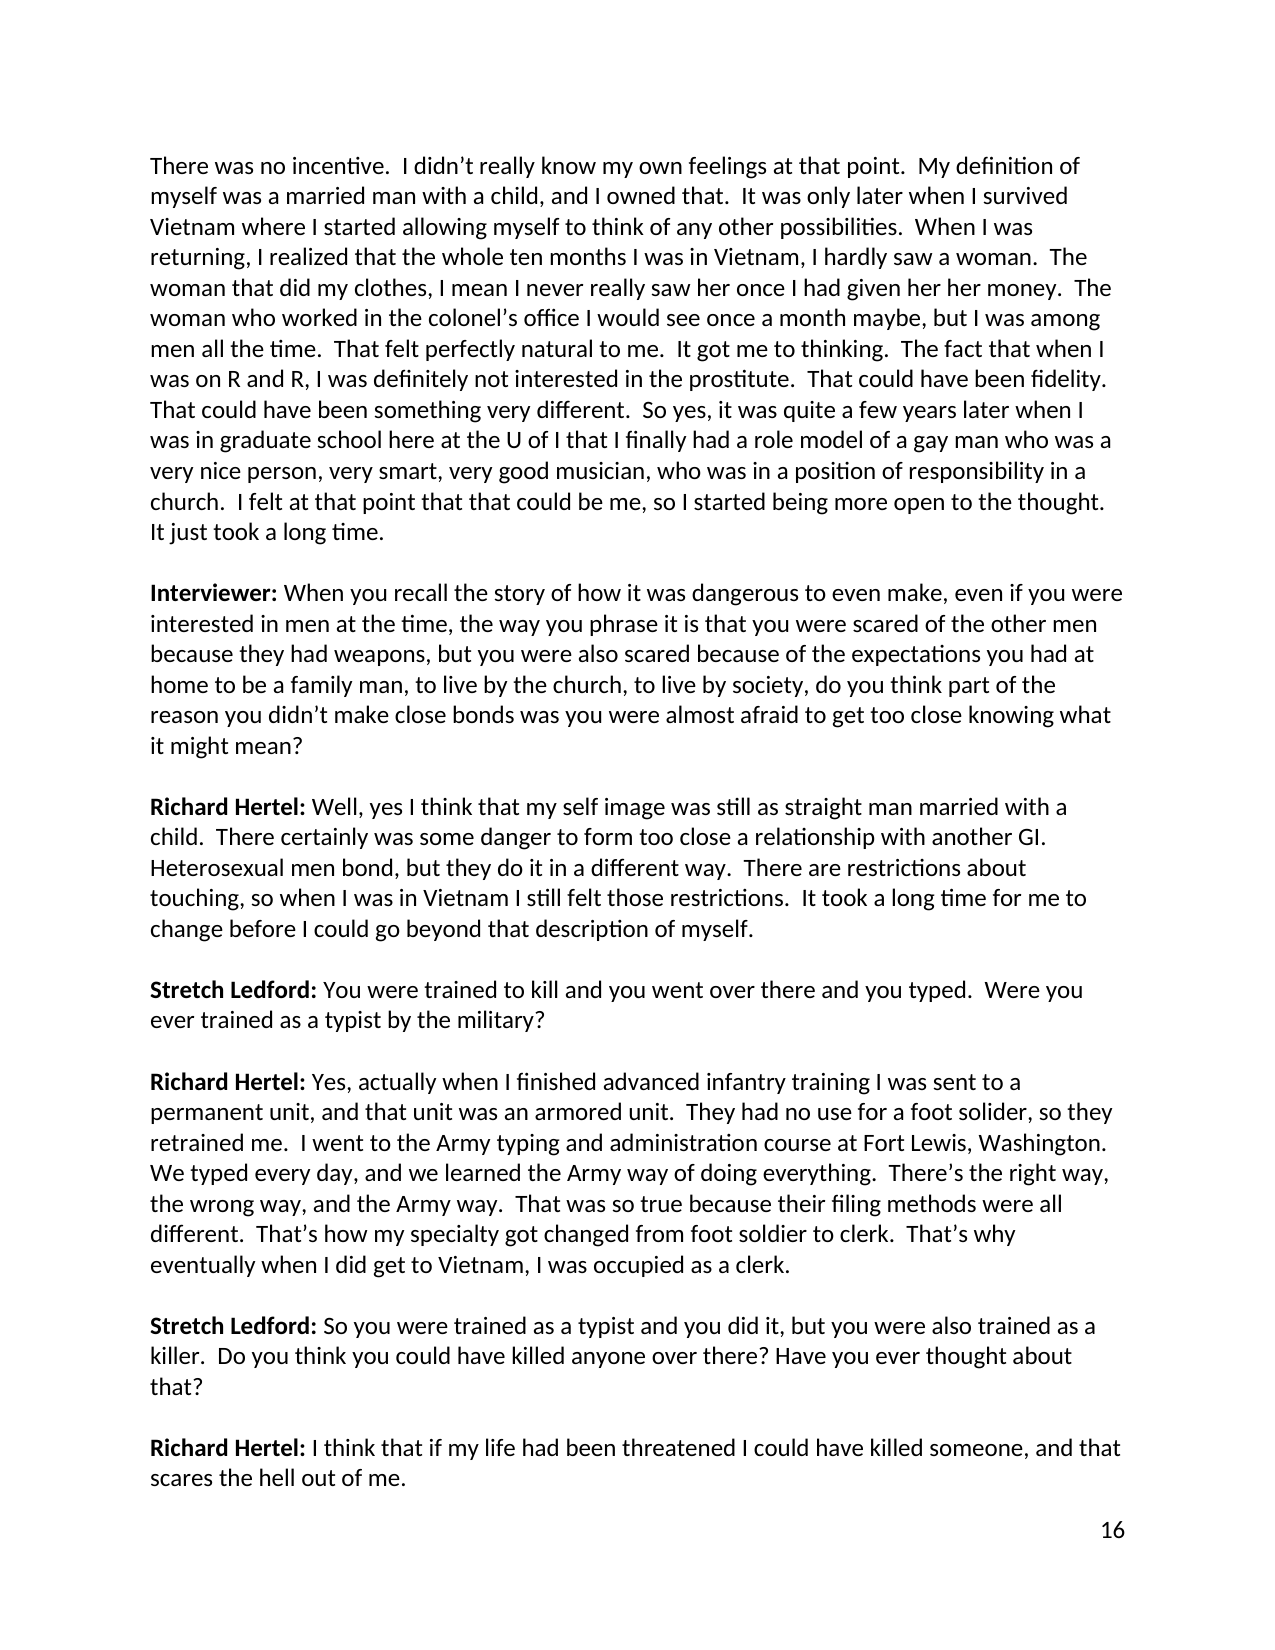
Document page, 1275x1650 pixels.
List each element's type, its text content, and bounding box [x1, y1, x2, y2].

text Stretch Ledford: You were trained to kill and you went over there and you typed. Were you ever trained as a typist by the military? [150, 974, 1125, 1035]
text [150, 150, 1125, 547]
text Richard Hertel: I think that if my life had been threatened I could have killed someone, and that scares the hell out of me. [150, 1432, 1125, 1493]
text Interviewer: When you recall the story of how it was dangerous to even make, even if you were interested in men at the time, the way you phrase it is that you were scared of the other men because they had weapons, but you were also scared because of the expectations you had at home to be a family man, to live by the church, to live by society, do you think part of the reason you didn’t make close bonds was you were almost afraid to get too close knowing what it might mean? [150, 577, 1125, 760]
text Richard Hertel: Yes, actually when I finished advanced infantry training I was sent to a permanent unit, and that unit was an armored unit. They had no use for a foot solider, so they retrained me. I went to the Army typing and administration course at Fort Lewis, Washington. We typed every day, and we learned the Army way of doing everything. There’s the right way, the wrong way, and the Army way. That was so true because their filing methods were all different. That’s how my specialty got changed from foot soldier to clerk. That’s why eventually when I did get to Vietnam, I was occupied as a clerk. [150, 1066, 1125, 1279]
text Richard Hertel: Well, yes I think that my self image was still as straight man married with a child. There certainly was some danger to form too close a relationship with another GI. Heterosexual men bond, but they do it in a different way. There are restrictions about touching, so when I was in Vietnam I still felt those restrictions. It took a long time for me to change before I could go beyond that description of myself. [150, 791, 1125, 943]
text Stretch Ledford: So you were trained as a typist and you did it, but you were also trained as a killer. Do you think you could have killed anyone over there? Have you ever thought about that? [150, 1310, 1125, 1401]
